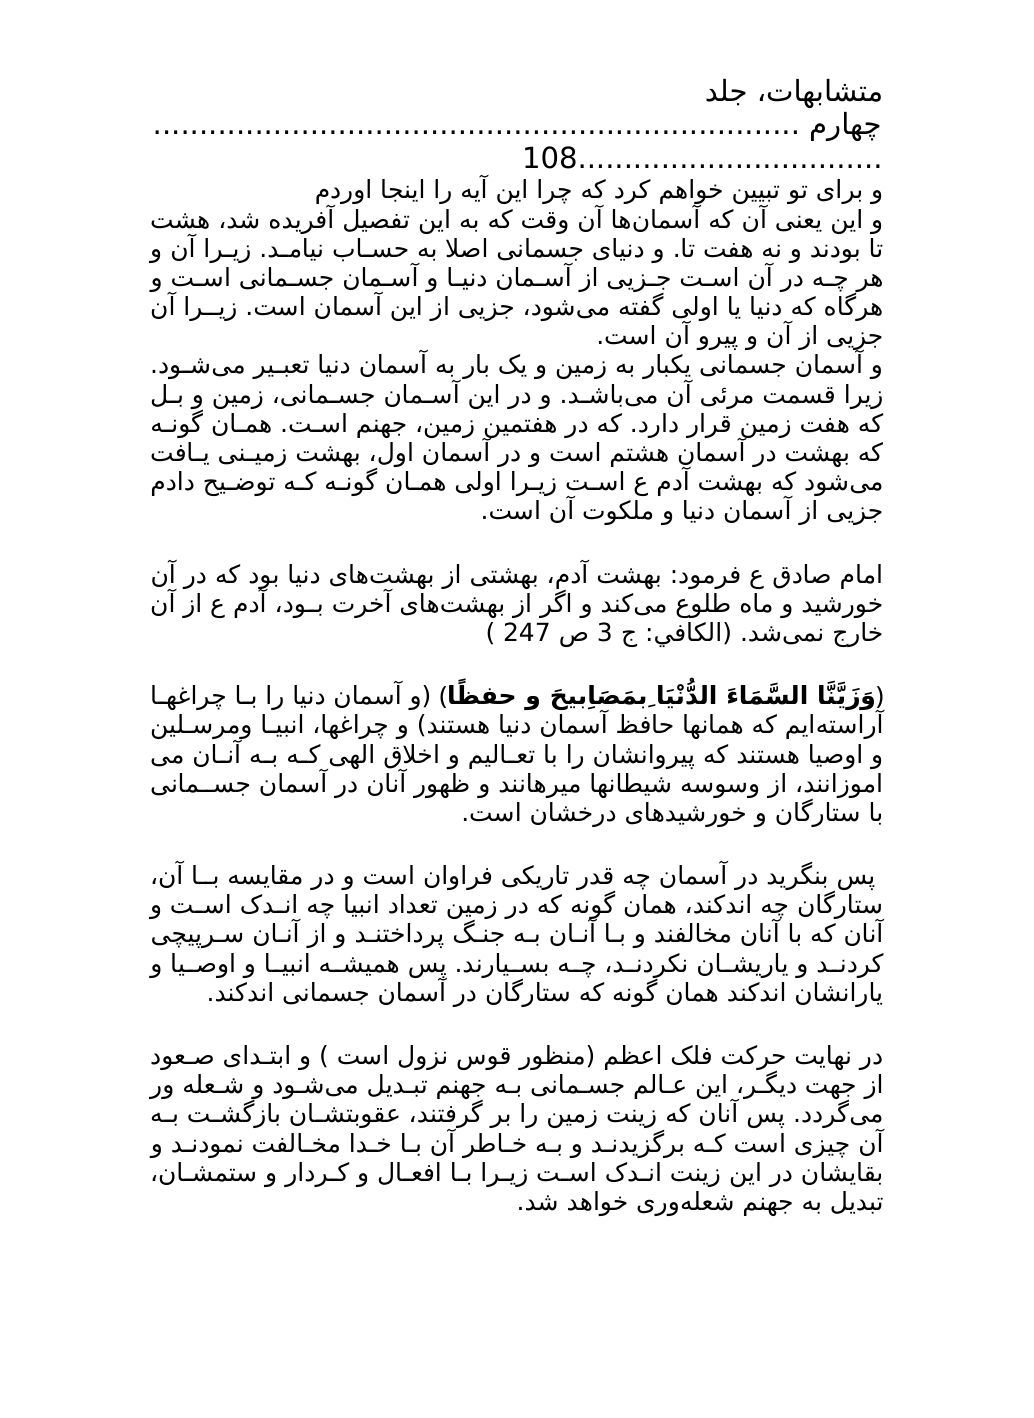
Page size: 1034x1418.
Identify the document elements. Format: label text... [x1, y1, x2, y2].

text ﴿وَزَيَّنَّا السَّمَاءَ الدُّنْيَا ِبمَصَاِبيحَ و حفظًا﴾ (و آسمان دنیا را با چراغها آراسته‌ایم که همانها حافظ آسمان دنیا هستند) و چراغها، انبیا ومرسلین و اوصیا هستند که پیروانشان را با تعالیم و اخلاق الهی که به آنان می اموزانند، از وسوسه شیطانها میرهانند و ظهور آنان در آسمان جسمانی با ستارگان و خورشیدهای درخشان است. [150, 681, 883, 827]
text و برای تو تبیین خواهم کرد که چرا این آیه را اینجا اوردم [150, 176, 883, 205]
text امام صادق ع فرمود: بهشت آدم، بهشتی از بهشت‌های دنیا بود که در آن خورشید و ماه طلوع می‌کند و اگر از بهشت‌های آخرت بود، آدم ع از آن خارج نمی‌شد. (الكافي: ج 3 ص 247 ) [150, 560, 883, 647]
text پس بنگرید در آسمان چه قدر تاریکی فراوان است و در مقایسه با آن، ستارگان چه اندکند، همان گونه که در زمین تعداد انبیا چه اندک است و آنان که با آنان مخالفند و با آنان به جنگ پرداختند و از آنان سرپیچی کردند و یاریشان نکردند، چه بسیارند. پس همیشه انبیا و اوصیا و یارانشان اندکند همان گونه که ستارگان در آسمان جسمانی اندکند. [150, 861, 883, 1007]
text و این یعنی آن که آسمان‌ها آن وقت که به این تفصیل آفریده شد، هشت تا بودند و نه هفت تا. و دنیای جسمانی اصلا به حساب نیامد. زیرا آن و هر چه در آن است جزیی از آسمان دنیا و آسمان جسمانی است و هرگاه که دنیا یا اولی گفته می‌شود، جزیی از این آسمان است. زیرا آن جزیی از آن و پیرو آن است. [150, 205, 883, 351]
text در نهایت حرکت فلک اعظم (منظور قوس نزول است ) و ابتدای صعود از جهت دیگر، این عالم جسمانی به جهنم تبدیل می‌شود و شعله ور می‌گردد. پس آنان که زینت زمین را بر گرفتند، عقوبتشان بازگشت به آن چیزی است که برگزیدند و به خاطر آن با خدا مخالفت نمودند و بقایشان در این زینت اندک است زیرا با افعال و کردار و ستمشان، تبدیل به جهنم شعله‌وری خواهد شد. [150, 1041, 883, 1216]
text و آسمان جسمانی یکبار به زمین و یک بار به آسمان دنیا تعبیر می‌شود. زیرا قسمت مرئی آن می‌باشد. و در این آسمان جسمانی، زمین و بل که هفت زمین قرار دارد. که در هفتمین زمین، جهنم است. همان گونه که بهشت در آسمان هشتم است و در آسمان اول، بهشت زمینی یافت می‌شود که بهشت آدم ع است زیرا اولی همان گونه که توضیح دادم جزیی از آسمان دنیا و ملکوت آن است. [150, 351, 883, 526]
